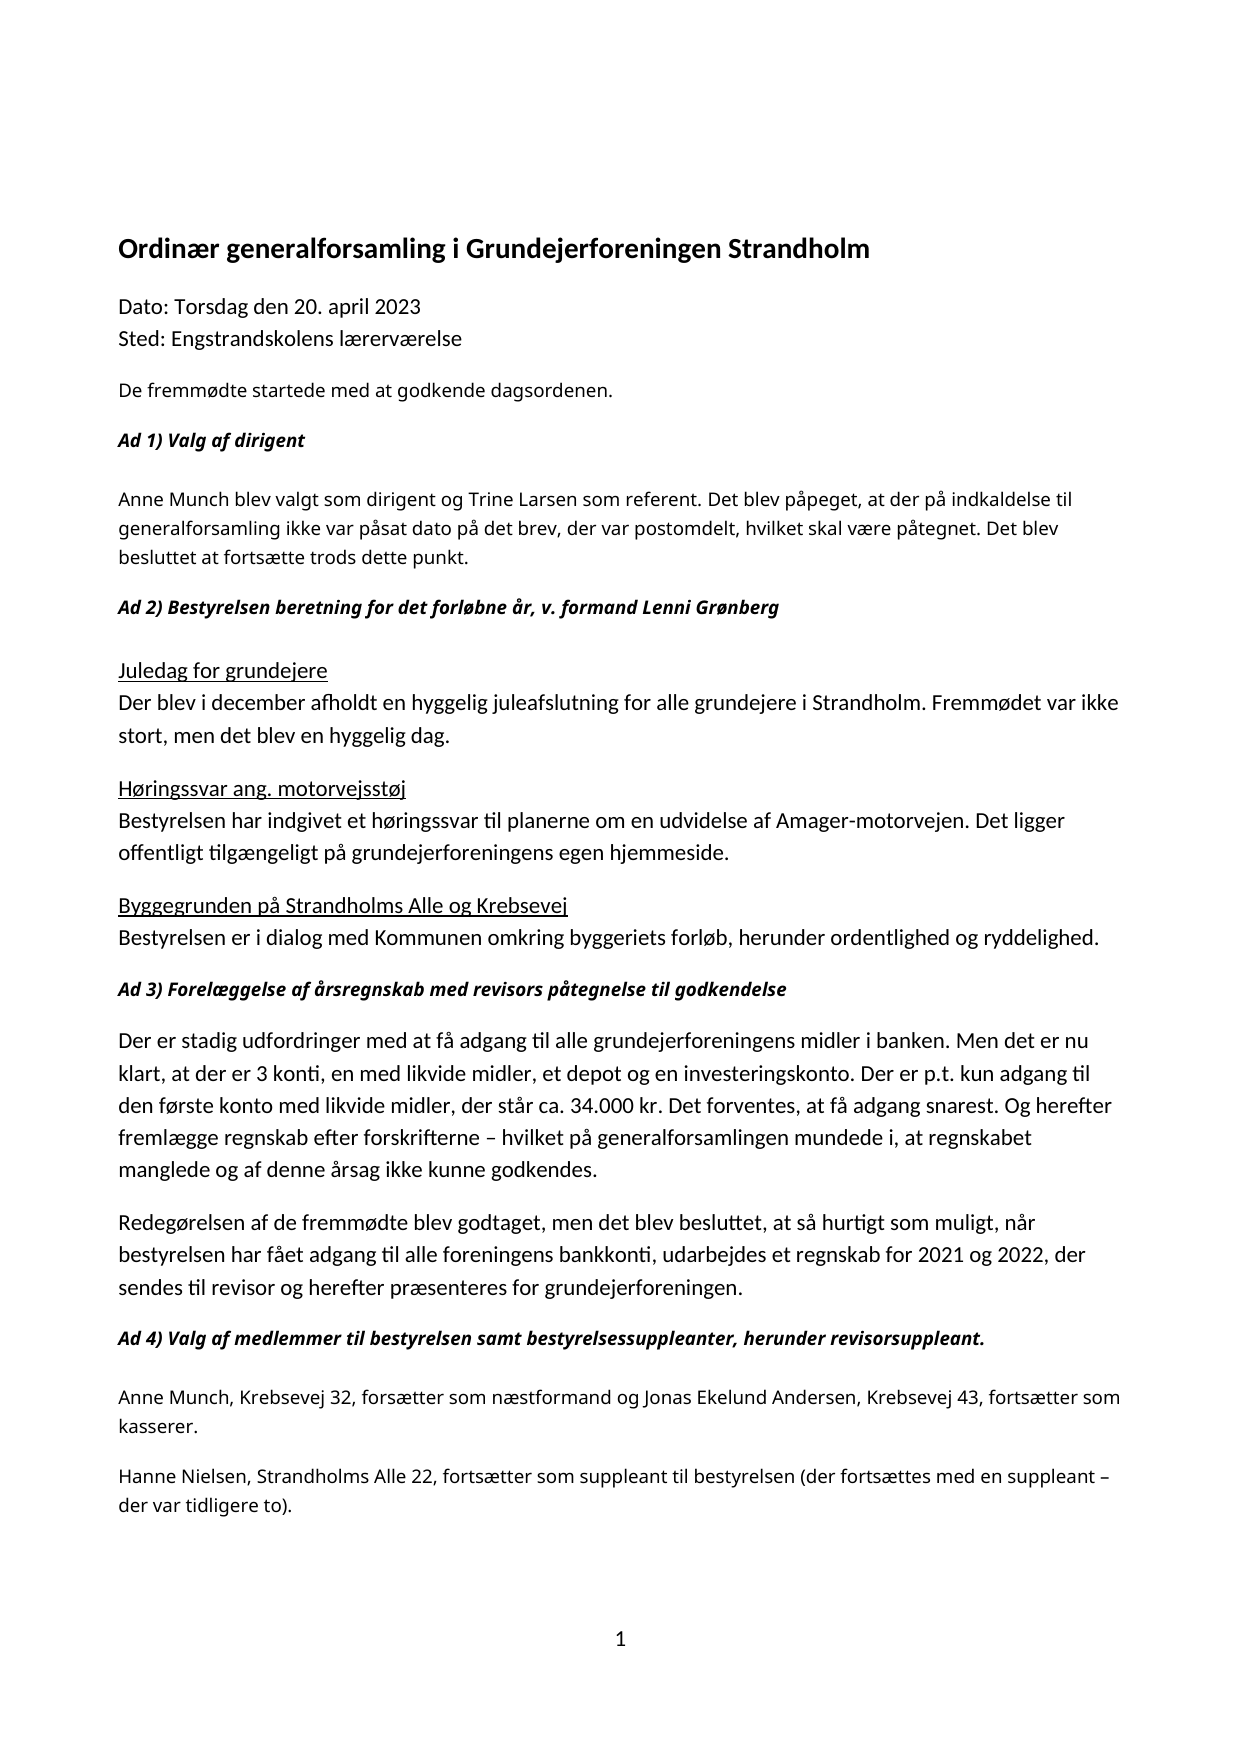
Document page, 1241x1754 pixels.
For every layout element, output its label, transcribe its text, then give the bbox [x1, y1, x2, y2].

text De fremmødte startede med at godkende dagsordenen. [118, 377, 1122, 403]
text Hanne Nielsen, Strandholms Alle 22, fortsætter som suppleant til bestyrelsen (der fortsættes med en suppleant – der var tidligere to). [118, 1463, 1122, 1518]
text Ad 3) Forelæggelse af årsregnskab med revisors påtegnelse til godkendelse [118, 976, 1122, 1002]
text Ad 2) Bestyrelsen beretning for det forløbne år, v. formand Lenni Grønberg Juledag for grundejere Der blev i december afholdt en hyggelig juleafslutning for alle grundejere i Strandholm. Fremmødet var ikke stort, men det blev en hyggelig dag. [118, 594, 1122, 749]
text Dato: Torsdag den 20. april 2023 Sted: Engstrandskolens lærerværelse [118, 292, 1122, 352]
text Byggegrunden på Strandholms Alle og Krebsevej Bestyrelsen er i dialog med Kommunen omkring byggeriets forløb, herunder ordentlighed og ryddelighed. [118, 891, 1122, 951]
text Ad 4) Valg af medlemmer til bestyrelsen samt bestyrelsessuppleanter, herunder revisorsuppleant. Anne Munch, Krebsevej 32, forsætter som næstformand og Jonas Ekelund Andersen, Krebsevej 43, fortsætter som kasserer. [118, 1326, 1122, 1439]
text Der er stadig udfordringer med at få adgang til alle grundejerforeningens midler i banken. Men det er nu klart, at der er 3 konti, en med likvide midler, et depot og en investeringskonto. Der er p.t. kun adgang til den første konto med likvide midler, der står ca. 34.000 kr. Det forventes, at få adgang snarest. Og herefter fremlægge regnskab efter forskrifterne – hvilket på generalforsamlingen mundede i, at regnskabet manglede og af denne årsag ikke kunne godkendes. [118, 1026, 1122, 1183]
text Høringssvar ang. motorvejsstøj Bestyrelsen har indgivet et høringssvar til planerne om en udvidelse af Amager-motorvejen. Det ligger offentligt tilgængeligt på grundejerforeningens egen hjemmeside. [118, 774, 1122, 866]
text Redegørelsen af de fremmødte blev godtaget, men det blev besluttet, at så hurtigt som muligt, når bestyrelsen har fået adgang til alle foreningens bankkonti, udarbejdes et regnskab for 2021 og 2022, der sendes til revisor og herefter præsenteres for grundejerforeningen. [118, 1208, 1122, 1301]
text Ordinær generalforsamling i Grundejerforeningen Strandholm [118, 230, 1122, 266]
text Ad 1) Valg af dirigent Anne Munch blev valgt som dirigent og Trine Larsen som referent. Det blev påpeget, at der på indkaldelse til generalforsamling ikke var påsat dato på det brev, der var postomdelt, hvilket skal være påtegnet. Det blev besluttet at fortsætte trods dette punkt. [118, 427, 1122, 570]
